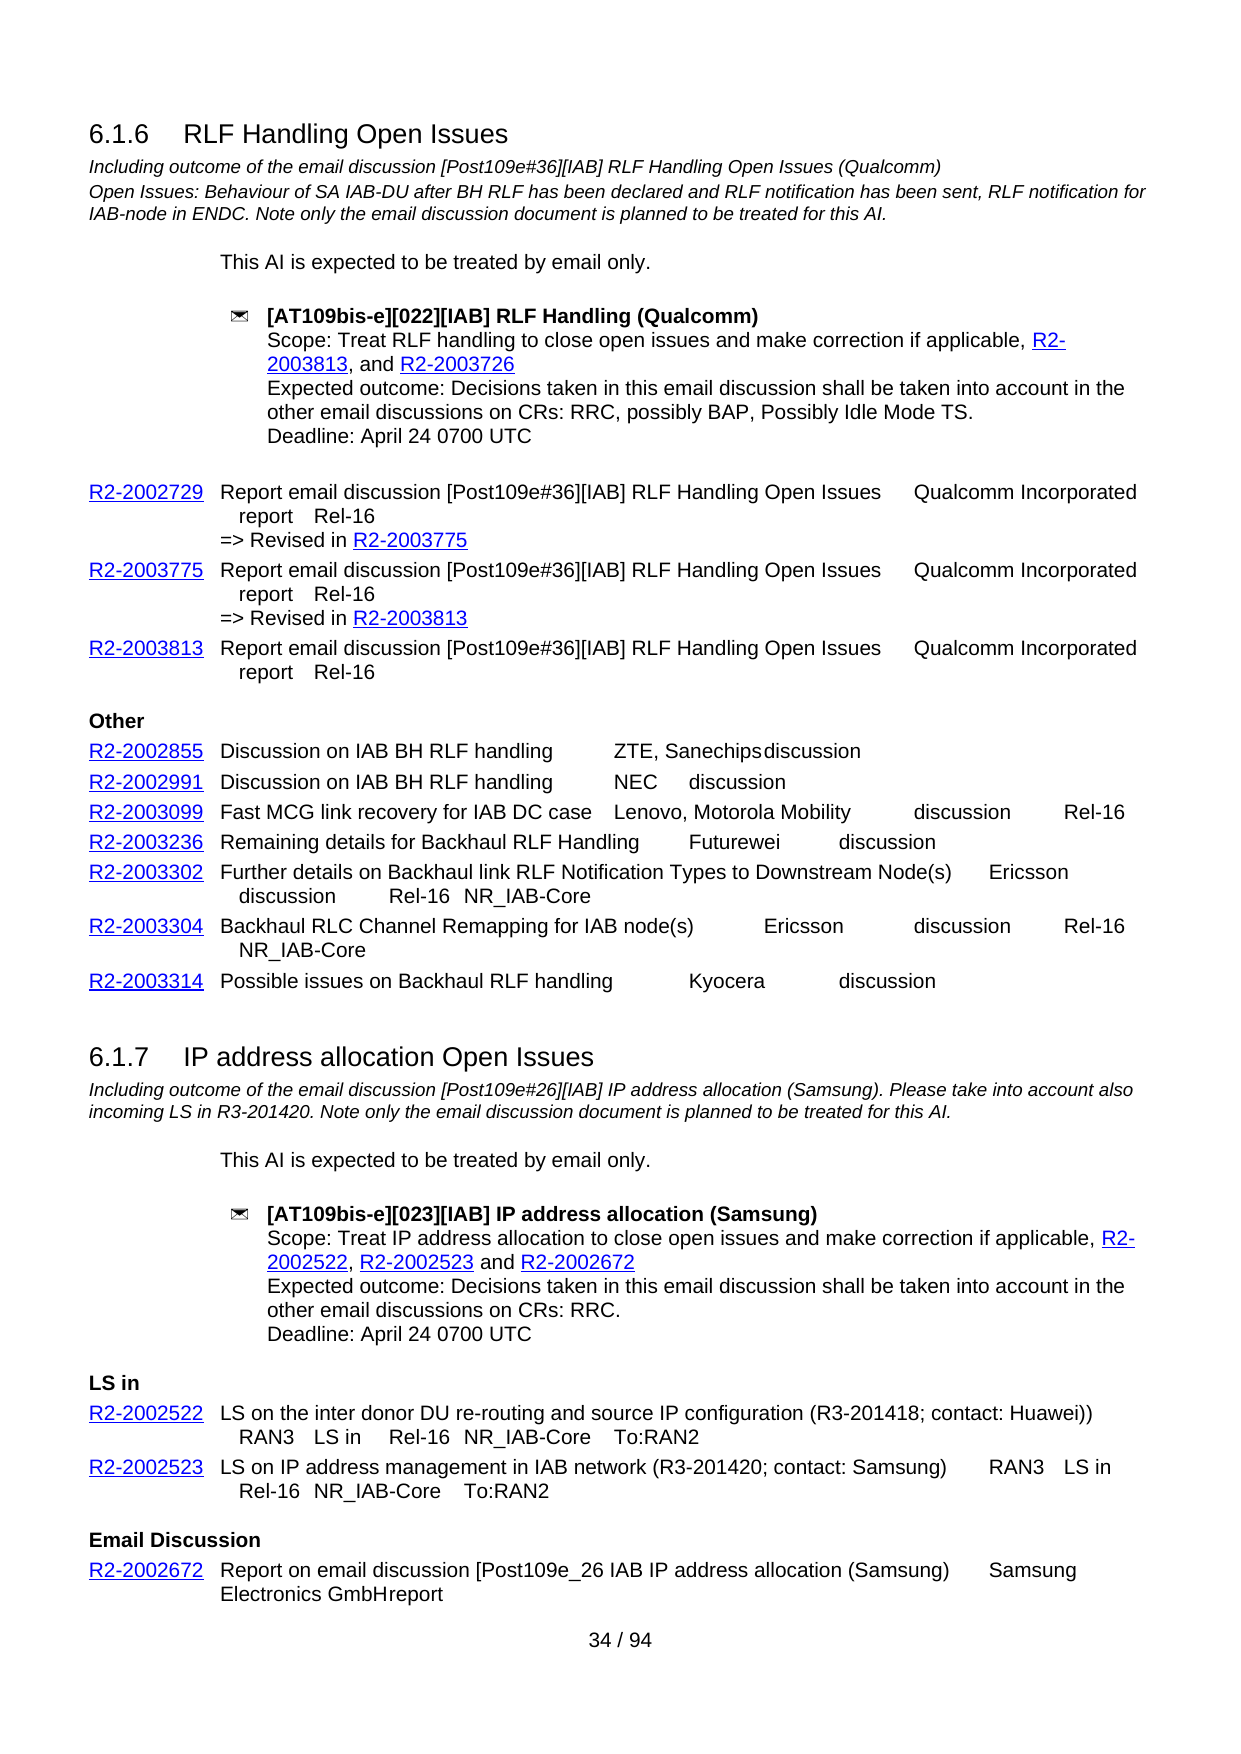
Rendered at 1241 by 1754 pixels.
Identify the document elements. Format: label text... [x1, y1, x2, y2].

subtitle 6.1.7 IP address allocation Open Issues [89, 1041, 1152, 1073]
text Including outcome of the email discussion [Post109e#36][IAB] RLF Handling Open Issues (Qualcomm) [89, 156, 1152, 177]
text => Revised in R2-2003775 [220, 528, 1152, 552]
subtitle 6.1.6 RLF Handling Open Issues [89, 118, 1152, 149]
title R2-2002729 Report email discussion [Post109e#36][IAB] RLF Handling Open Issues Qualcomm Incorporated report Rel-16 [89, 480, 1152, 528]
title R2-2002523 LS on IP address management in IAB network (R3-201420; contact: Samsung) RAN3 LS in Rel-16 NR_IAB-Core To:RAN2 [89, 1455, 1152, 1503]
title R2-2002522 LS on the inter donor DU re-routing and source IP configuration (R3-201418; contact: Huawei)) RAN3 LS in Rel-16 NR_IAB-Core To:RAN2 [89, 1401, 1152, 1448]
title R2-2002855 Discussion on IAB BH RLF handling ZTE, Sanechips discussion [89, 739, 1152, 763]
text Email Discussion [89, 1528, 1152, 1552]
text Including outcome of the email discussion [Post109e#26][IAB] IP address allocation (Samsung). Please take into account also incoming LS in R3-201420. Note only the email discussion document is planned to be treated for this AI. [89, 1079, 1152, 1122]
title R2-2003304 Backhaul RLC Channel Remapping for IAB node(s) Ericsson discussion Rel-16 NR_IAB-Core [89, 914, 1152, 962]
text Scope: Treat RLF handling to close open issues and make correction if applicable, R2-2003813, and R2-2003726 [267, 328, 1152, 376]
text Deadline: April 24 0700 UTC [267, 1321, 1152, 1345]
text [AT109bis-e][022][IAB] RLF Handling (Qualcomm) [229, 304, 1152, 328]
title R2-2003099 Fast MCG link recovery for IAB DC case Lenovo, Motorola Mobility discussion Rel-16 [89, 800, 1152, 824]
text Open Issues: Behaviour of SA IAB-DU after BH RLF has been declared and RLF notification has been sent, RLF notification for IAB-node in ENDC. Note only the email discussion document is planned to be treated for this AI. [89, 181, 1152, 224]
text Expected outcome: Decisions taken in this email discussion shall be taken into account in the other email discussions on CRs: RRC. [267, 1273, 1152, 1321]
text Expected outcome: Decisions taken in this email discussion shall be taken into account in the other email discussions on CRs: RRC, possibly BAP, Possibly Idle Mode TS. [267, 376, 1152, 424]
title R2-2003775 Report email discussion [Post109e#36][IAB] RLF Handling Open Issues Qualcomm Incorporated report Rel-16 [89, 558, 1152, 606]
title R2-2003813 Report email discussion [Post109e#36][IAB] RLF Handling Open Issues Qualcomm Incorporated report Rel-16 [89, 636, 1152, 684]
title R2-2003314 Possible issues on Backhaul RLF handling Kyocera discussion [89, 968, 1152, 992]
text This AI is expected to be treated by email only. [220, 1148, 1152, 1172]
text Scope: Treat IP address allocation to close open issues and make correction if applicable, R2-2002522, R2-2002523 and R2-2002672 [267, 1226, 1152, 1273]
text This AI is expected to be treated by email only. [220, 250, 1152, 274]
title R2-2003236 Remaining details for Backhaul RLF Handling Futurewei discussion [89, 830, 1152, 854]
title R2-2003302 Further details on Backhaul link RLF Notification Types to Downstream Node(s) Ericsson discussion Rel-16 NR_IAB-Core [89, 860, 1152, 908]
text Other [89, 709, 1152, 733]
text Deadline: April 24 0700 UTC [267, 424, 1152, 448]
text [AT109bis-e][023][IAB] IP address allocation (Samsung) [229, 1202, 1152, 1226]
text LS in [89, 1370, 1152, 1394]
title R2-2002991 Discussion on IAB BH RLF handling NEC discussion [89, 769, 1152, 793]
text => Revised in R2-2003813 [220, 606, 1152, 630]
title R2-2002672 Report on email discussion [Post109e_26 IAB IP address allocation (Samsung) Samsung Electronics GmbH report [89, 1558, 1152, 1606]
